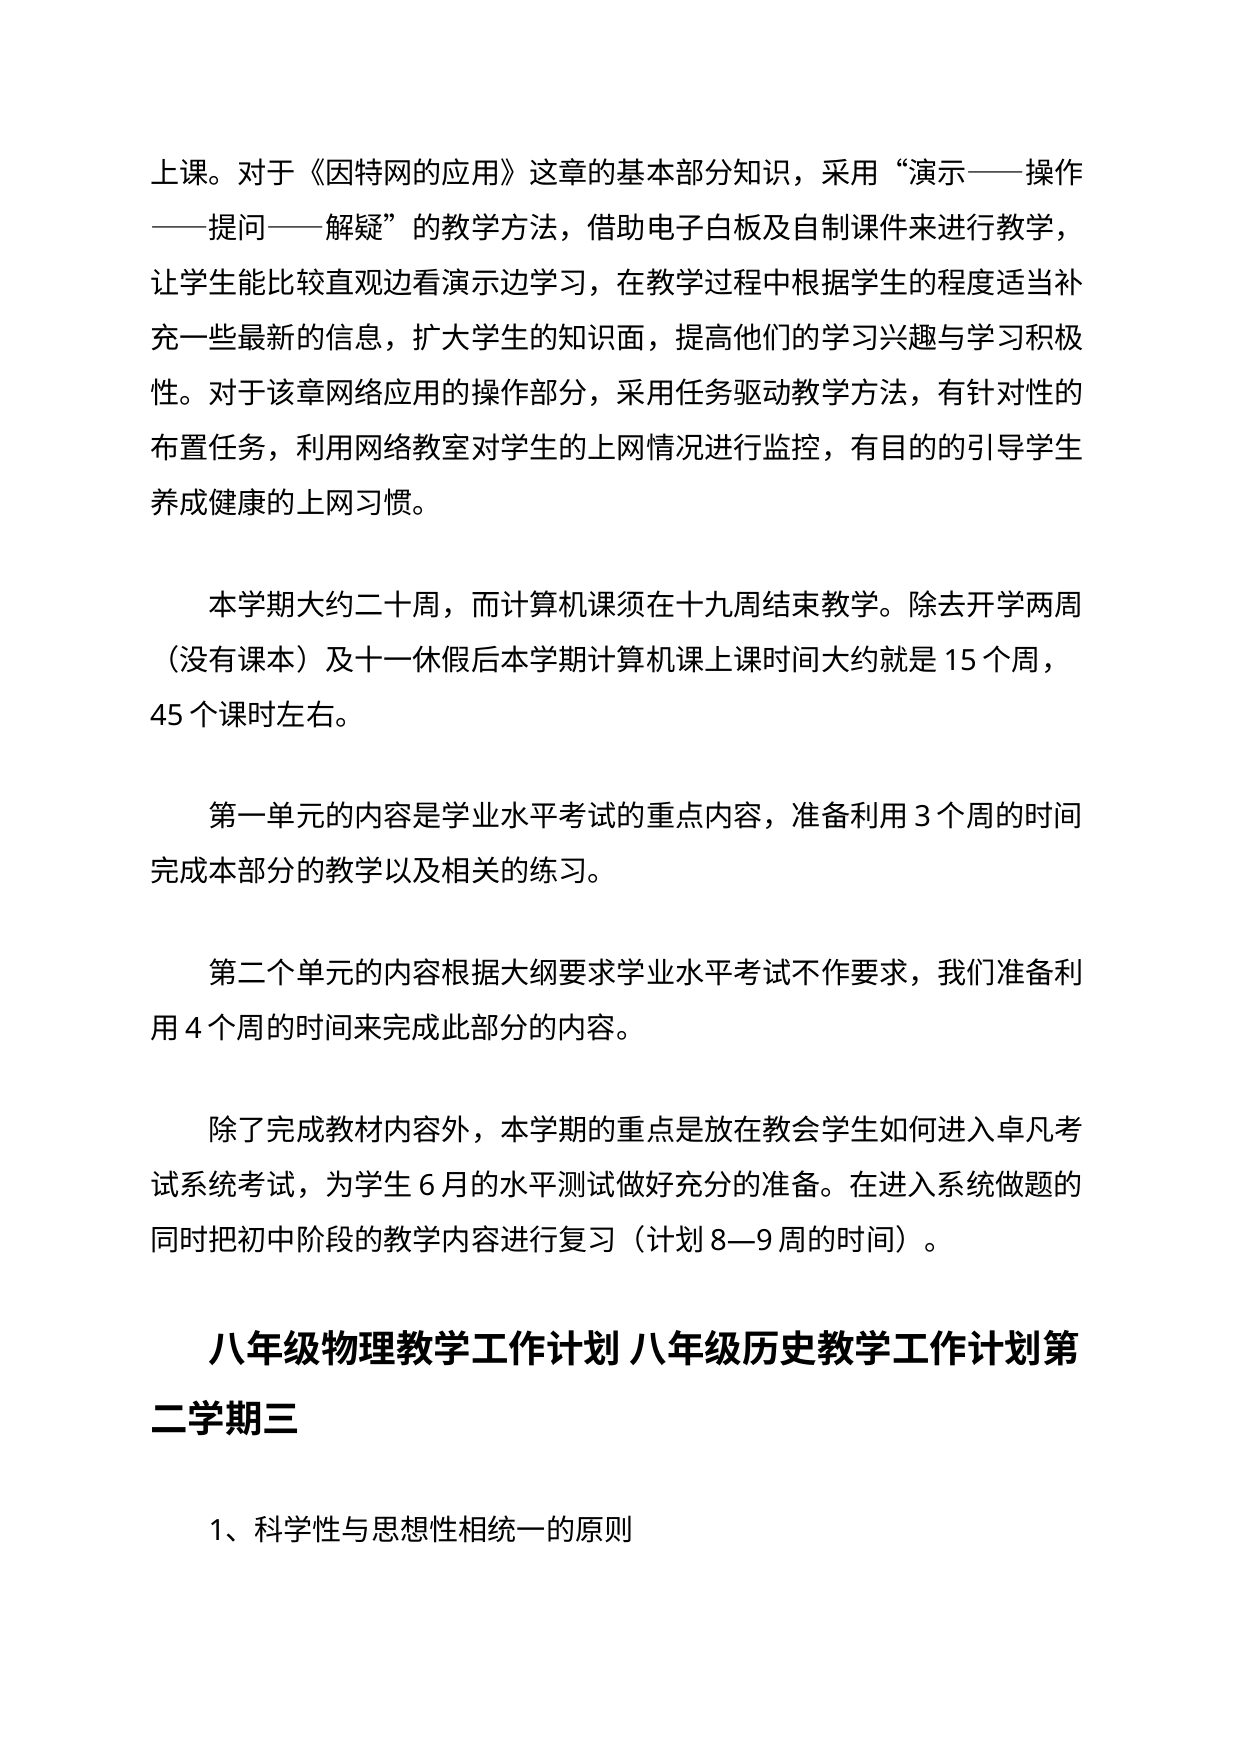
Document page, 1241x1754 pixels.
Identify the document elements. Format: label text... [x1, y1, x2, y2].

text 八年级物理教学工作计划 八年级历史教学工作计划第二学期三 [150, 1318, 1090, 1443]
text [150, 150, 1090, 522]
text 第二个单元的内容根据大纲要求学业水平考试不作要求，我们准备利用4个周的时间来完成此部分的内容。 [150, 950, 1090, 1047]
text 第一单元的内容是学业水平考试的重点内容，准备利用3个周的时间完成本部分的教学以及相关的练习。 [150, 793, 1090, 890]
text 1、科学性与思想性相统一的原则 [150, 1506, 1090, 1549]
text 除了完成教材内容外，本学期的重点是放在教会学生如何进入卓凡考试系统考试，为学生6月的水平测试做好充分的准备。在进入系统做题的同时把初中阶段的教学内容进行复习（计划8—9周的时间）。 [150, 1107, 1090, 1259]
text 本学期大约二十周，而计算机课须在十九周结束教学。除去开学两周（没有课本）及十一休假后本学期计算机课上课时间大约就是15个周，45个课时左右。 [150, 581, 1090, 733]
